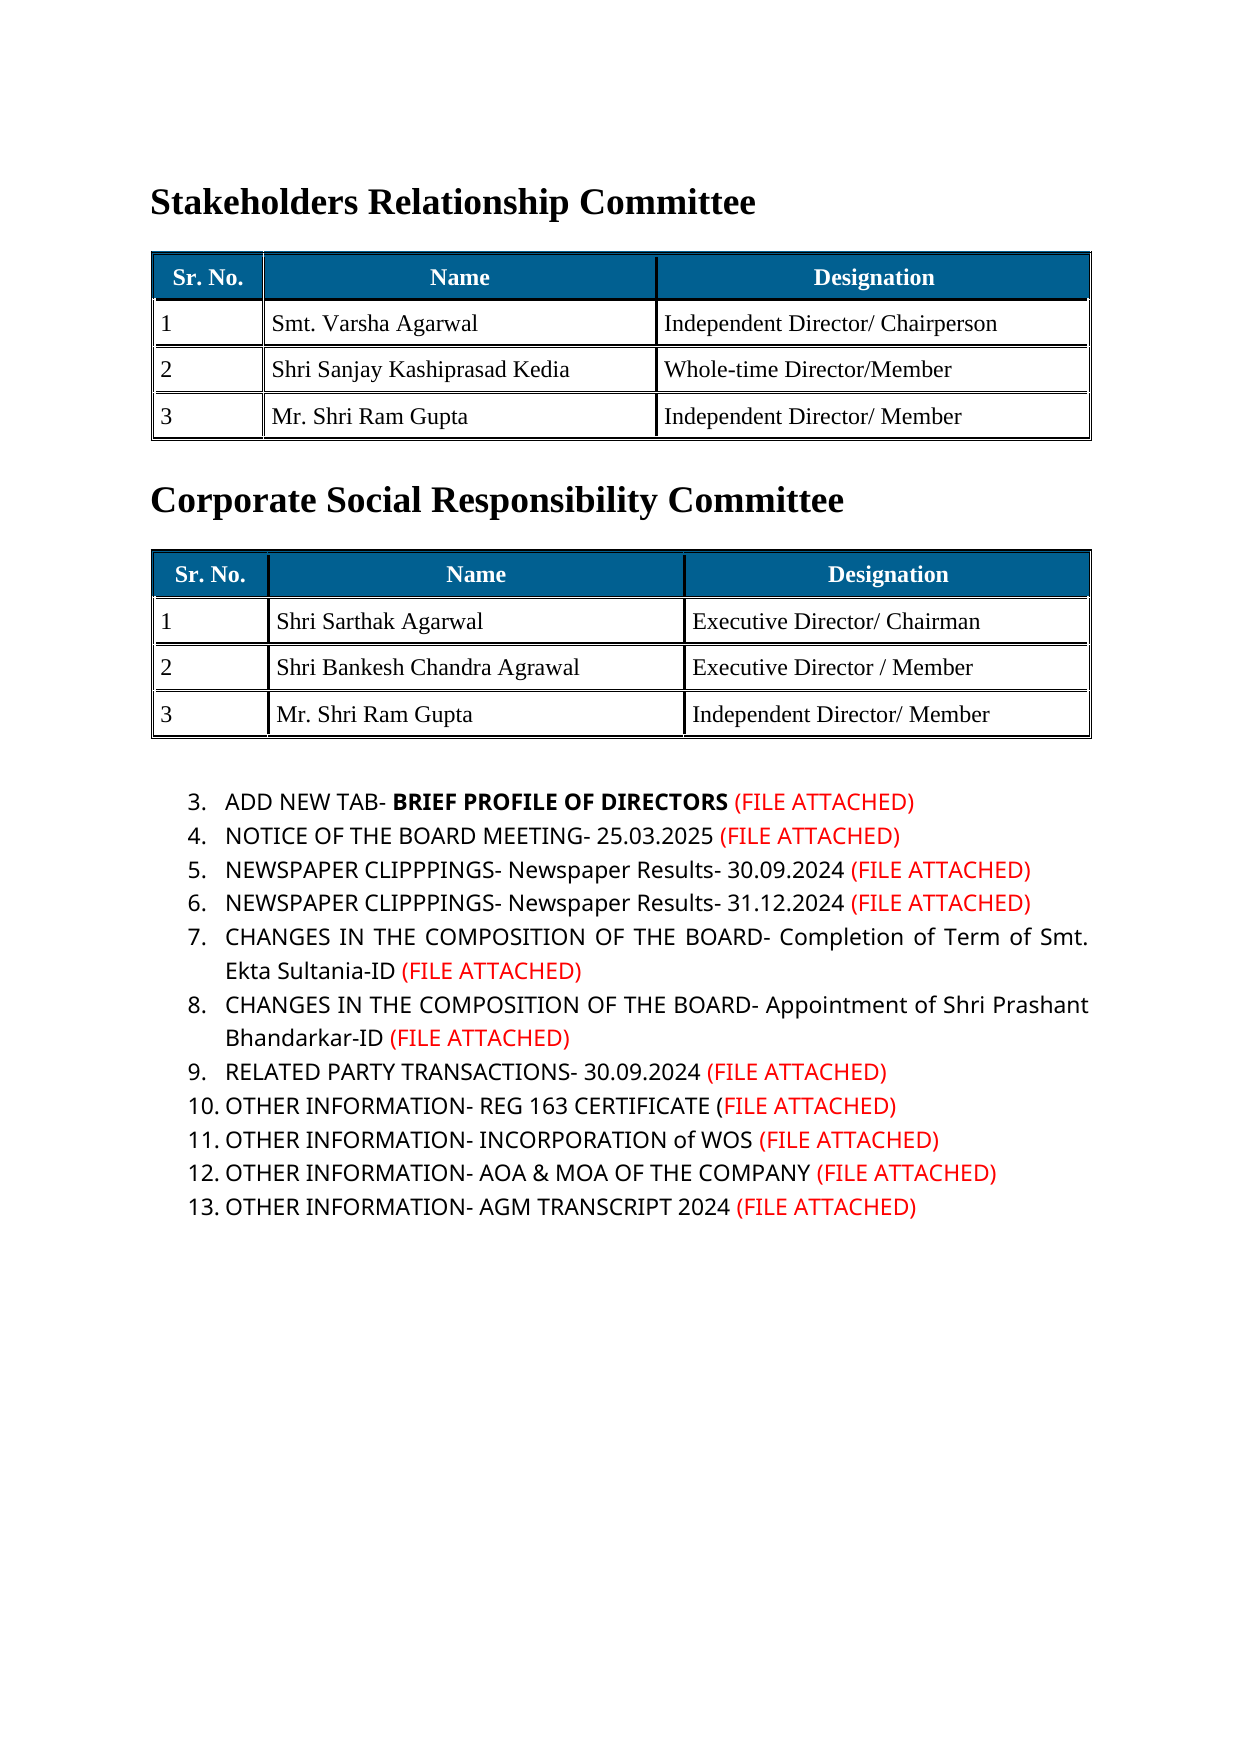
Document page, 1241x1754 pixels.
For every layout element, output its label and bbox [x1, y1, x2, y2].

table_header [152, 596, 1090, 738]
table_header [150, 739, 1090, 1423]
table_header [152, 298, 1090, 440]
table_header [150, 150, 1090, 252]
table_header [150, 441, 1090, 549]
